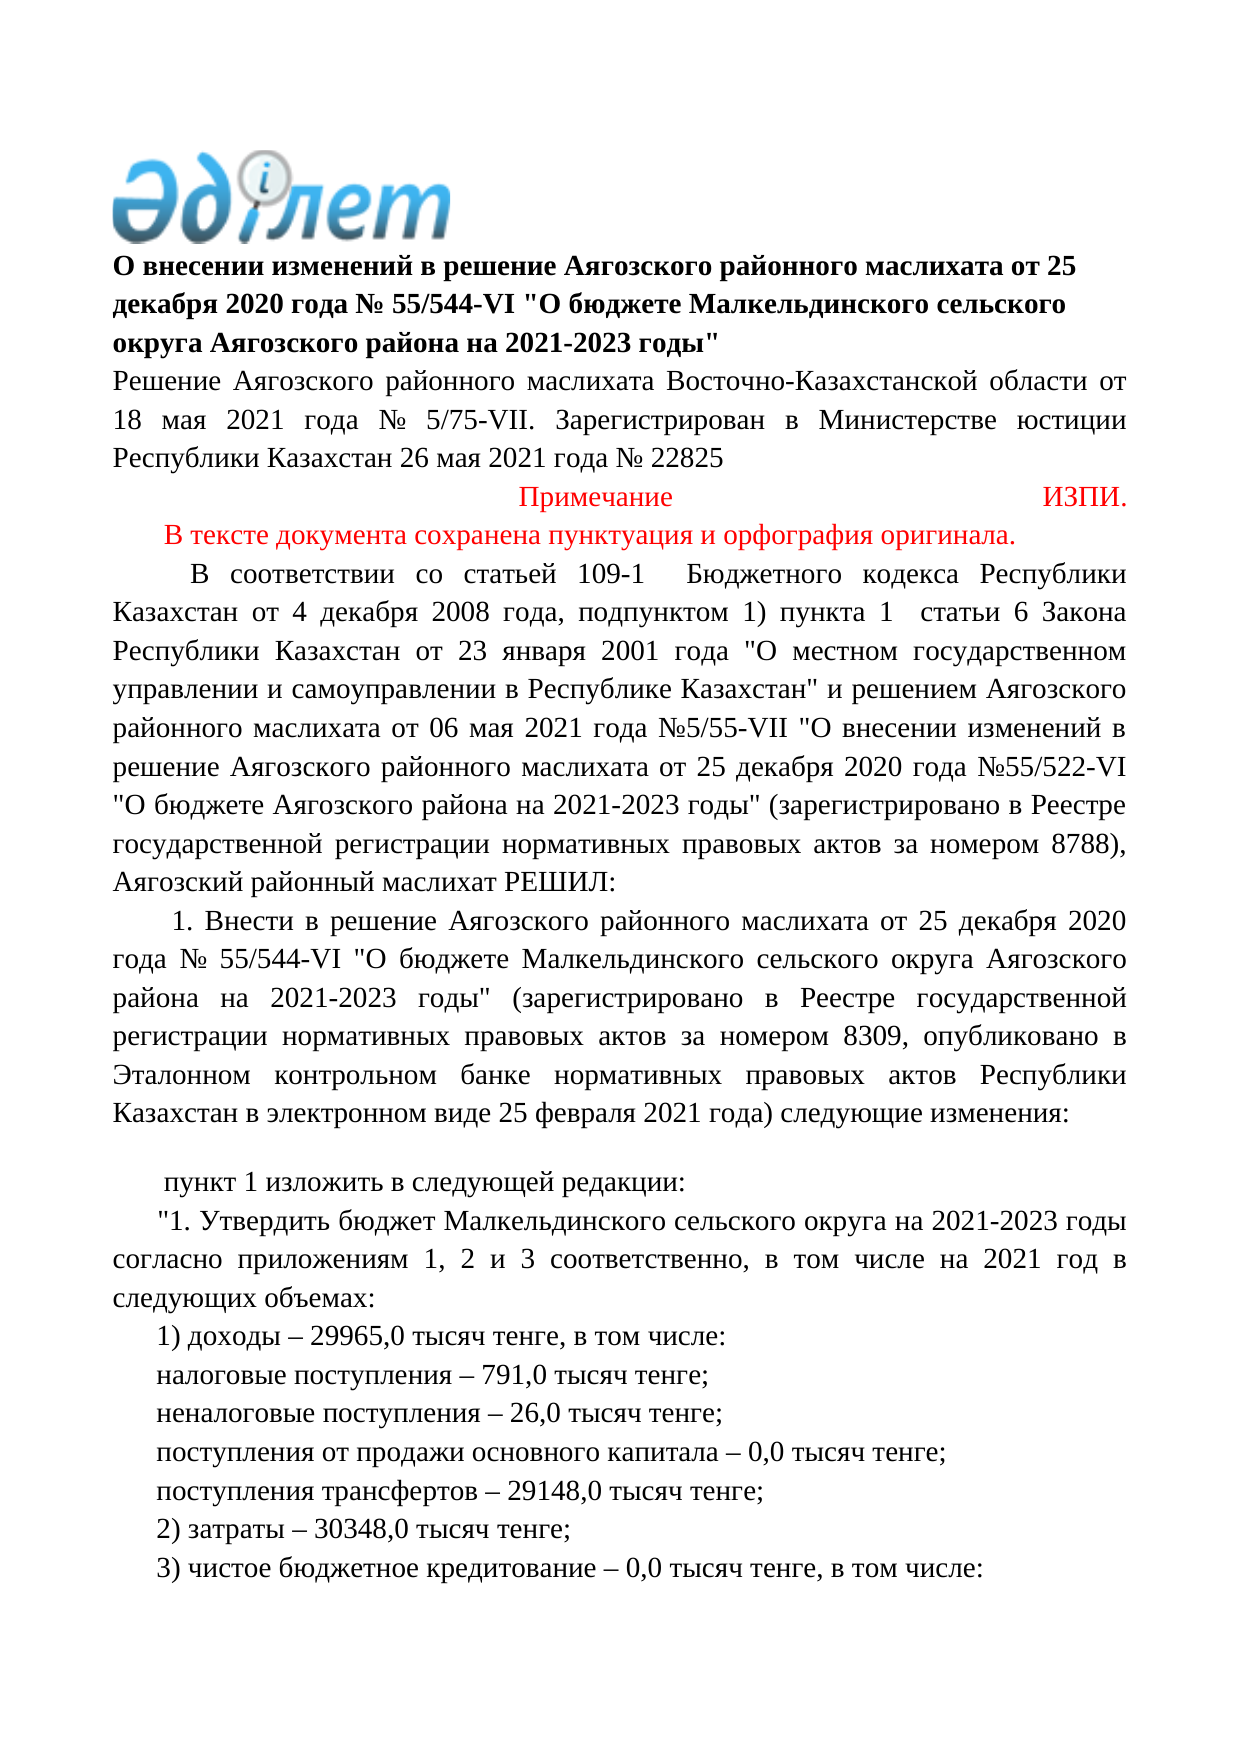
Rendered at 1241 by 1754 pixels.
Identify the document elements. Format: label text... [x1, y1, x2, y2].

picture [112, 150, 451, 244]
text "1. Утвердить бюджет Малкельдинского сельского округа на 2021-2023 годы согласно приложениям 1, 2 и 3 соответственно, в том числе на 2021 год в следующих объемах: [112, 1203, 1128, 1313]
text неналоговые поступления – 26,0 тысяч тенге; [112, 1396, 1128, 1429]
text Примечание ИЗПИ. В тексте документа сохранена пунктуация и орфография оригинала. [112, 479, 1128, 551]
text 1) доходы – 29965,0 тысяч тенге, в том числе: [112, 1318, 1128, 1352]
text поступления от продажи основного капитала – 0,0 тысяч тенге; [112, 1434, 1128, 1468]
text поступления трансфертов – 29148,0 тысяч тенге; [112, 1473, 1128, 1506]
text налоговые поступления – 791,0 тысяч тенге; [112, 1357, 1128, 1391]
text 1. Внести в решение Аягозского районного маслихата от 25 декабря 2020 года № 55/544-VI "О бюджете Малкельдинского сельского округа Аягозского района на 2021-2023 годы" (зарегистрировано в Реестре государственной регистрации нормативных правовых актов за номером 8309, опубликовано в Эталонном контрольном банке нормативных правовых актов Республики Казахстан в электронном виде 25 февраля 2021 года) следующие изменения: [112, 903, 1128, 1129]
text В соответствии со статьей 109-1 Бюджетного кодекса Республики Казахстан от 4 декабря 2008 года, подпунктом 1) пункта 1 статьи 6 Закона Республики Казахстан от 23 января 2001 года "О местном государственном управлении и самоуправлении в Республике Казахстан" и решением Аягозского районного маслихата от 06 мая 2021 года №5/55-VIІ "О внесении изменений в решение Аягозского районного маслихата от 25 декабря 2020 года №55/522-VI "О бюджете Аягозского района на 2021-2023 годы" (зарегистрировано в Реестре государственной регистрации нормативных правовых актов за номером 8788), Аягозский районный маслихат РЕШИЛ: [112, 556, 1128, 898]
text О внесении изменений в решение Аягозского районного маслихата от 25 декабря 2020 года № 55/544-VI "О бюджете Малкельдинского сельского округа Аягозского района на 2021-2023 годы" [112, 248, 1128, 358]
text 3) чистое бюджетное кредитование – 0,0 тысяч тенге, в том числе: [112, 1550, 1128, 1583]
text пункт 1 изложить в следующей редакции: [112, 1164, 1128, 1198]
text Решение Аягозского районного маслихата Восточно-Казахстанской области от 18 мая 2021 года № 5/75-VIІ. Зарегистрирован в Министерстве юстиции Республики Казахстан 26 мая 2021 года № 22825 [112, 363, 1128, 474]
text 2) затраты – 30348,0 тысяч тенге; [112, 1511, 1128, 1545]
